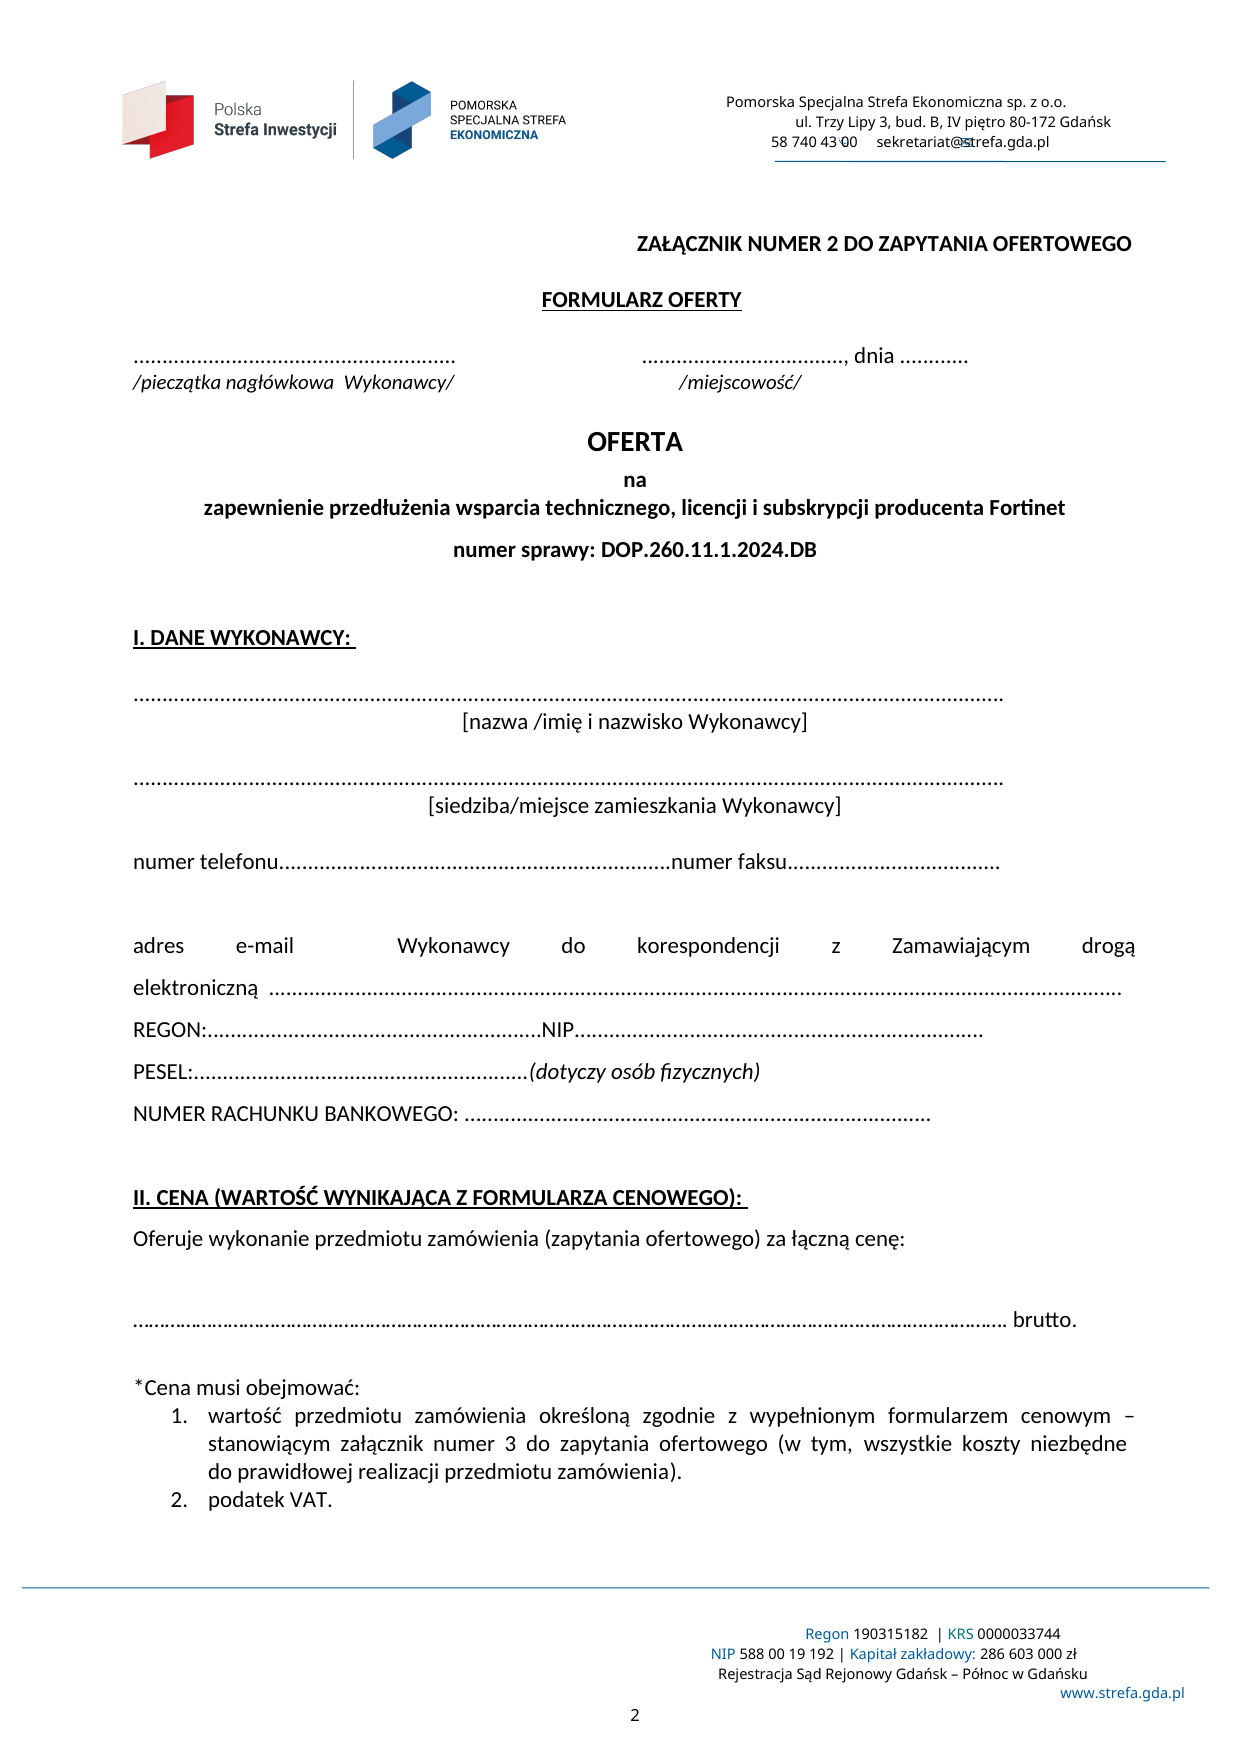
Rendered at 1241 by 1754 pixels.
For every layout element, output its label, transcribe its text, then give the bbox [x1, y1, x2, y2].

text ....................................................................................................................................................... [133, 679, 1137, 707]
list wartość przedmiotu zamówienia określoną zgodnie z wypełnionym formularzem cenowym – stanowiącym załącznik numer 3 do zapytania ofertowego (w tym, wszystkie koszty niezbędne do prawidłowej realizacji przedmiotu zamówienia). [170, 1401, 1137, 1485]
text OFERTA [133, 423, 1137, 459]
text ZAŁĄCZNIK NUMER 2 DO ZAPYTANIA OFERTOWEGO [133, 229, 1137, 257]
text zapewnienie przedłużenia wsparcia technicznego, licencji i subskrypcji producenta Fortinet [133, 493, 1137, 521]
text PESEL:..........................................................(dotyczy osób fizycznych) [133, 1057, 1137, 1085]
picture [100, 69, 566, 167]
picture [960, 138, 972, 147]
text na [133, 465, 1137, 493]
list podatek VAT. [170, 1485, 1137, 1513]
text ........................................................ ..................................., dnia ............ [133, 342, 1137, 369]
text /pieczątka nagłówkowa Wykonawcy/ /miejscowość/ [133, 369, 1137, 395]
text Oferuje wykonanie przedmiotu zamówienia (zapytania ofertowego) za łączną cenę: [133, 1224, 1137, 1252]
text NUMER RACHUNKU BANKOWEGO: ................................................................................. [133, 1099, 1137, 1127]
text adres e-mail Wykonawcy do korespondencji z Zamawiającym drogą elektroniczną .................................................................................................................................................... [133, 931, 1137, 1001]
text I. DANE WYKONAWCY: [133, 623, 1137, 651]
text ....................................................................................................................................................... [133, 763, 1137, 791]
text numer telefonu....................................................................numer faksu..................................... [133, 847, 1137, 875]
text [nazwa /imię i nazwisko Wykonawcy] [133, 707, 1137, 735]
text II. CENA (WARTOŚĆ WYNIKAJĄCA Z FORMULARZA CENOWEGO): [133, 1183, 1137, 1211]
text [siedziba/miejsce zamieszkania Wykonawcy] [133, 791, 1137, 819]
text FORMULARZ OFERTY [133, 286, 1137, 313]
picture [838, 137, 843, 147]
text REGON:..........................................................NIP....................................................................... [133, 1015, 1137, 1043]
text numer sprawy: DOP.260.11.1.2024.DB [133, 535, 1137, 563]
text *Cena musi obejmować: [133, 1373, 1137, 1401]
text …………………………………………………………………………………………………………………………………………………. brutto. [133, 1305, 1137, 1333]
